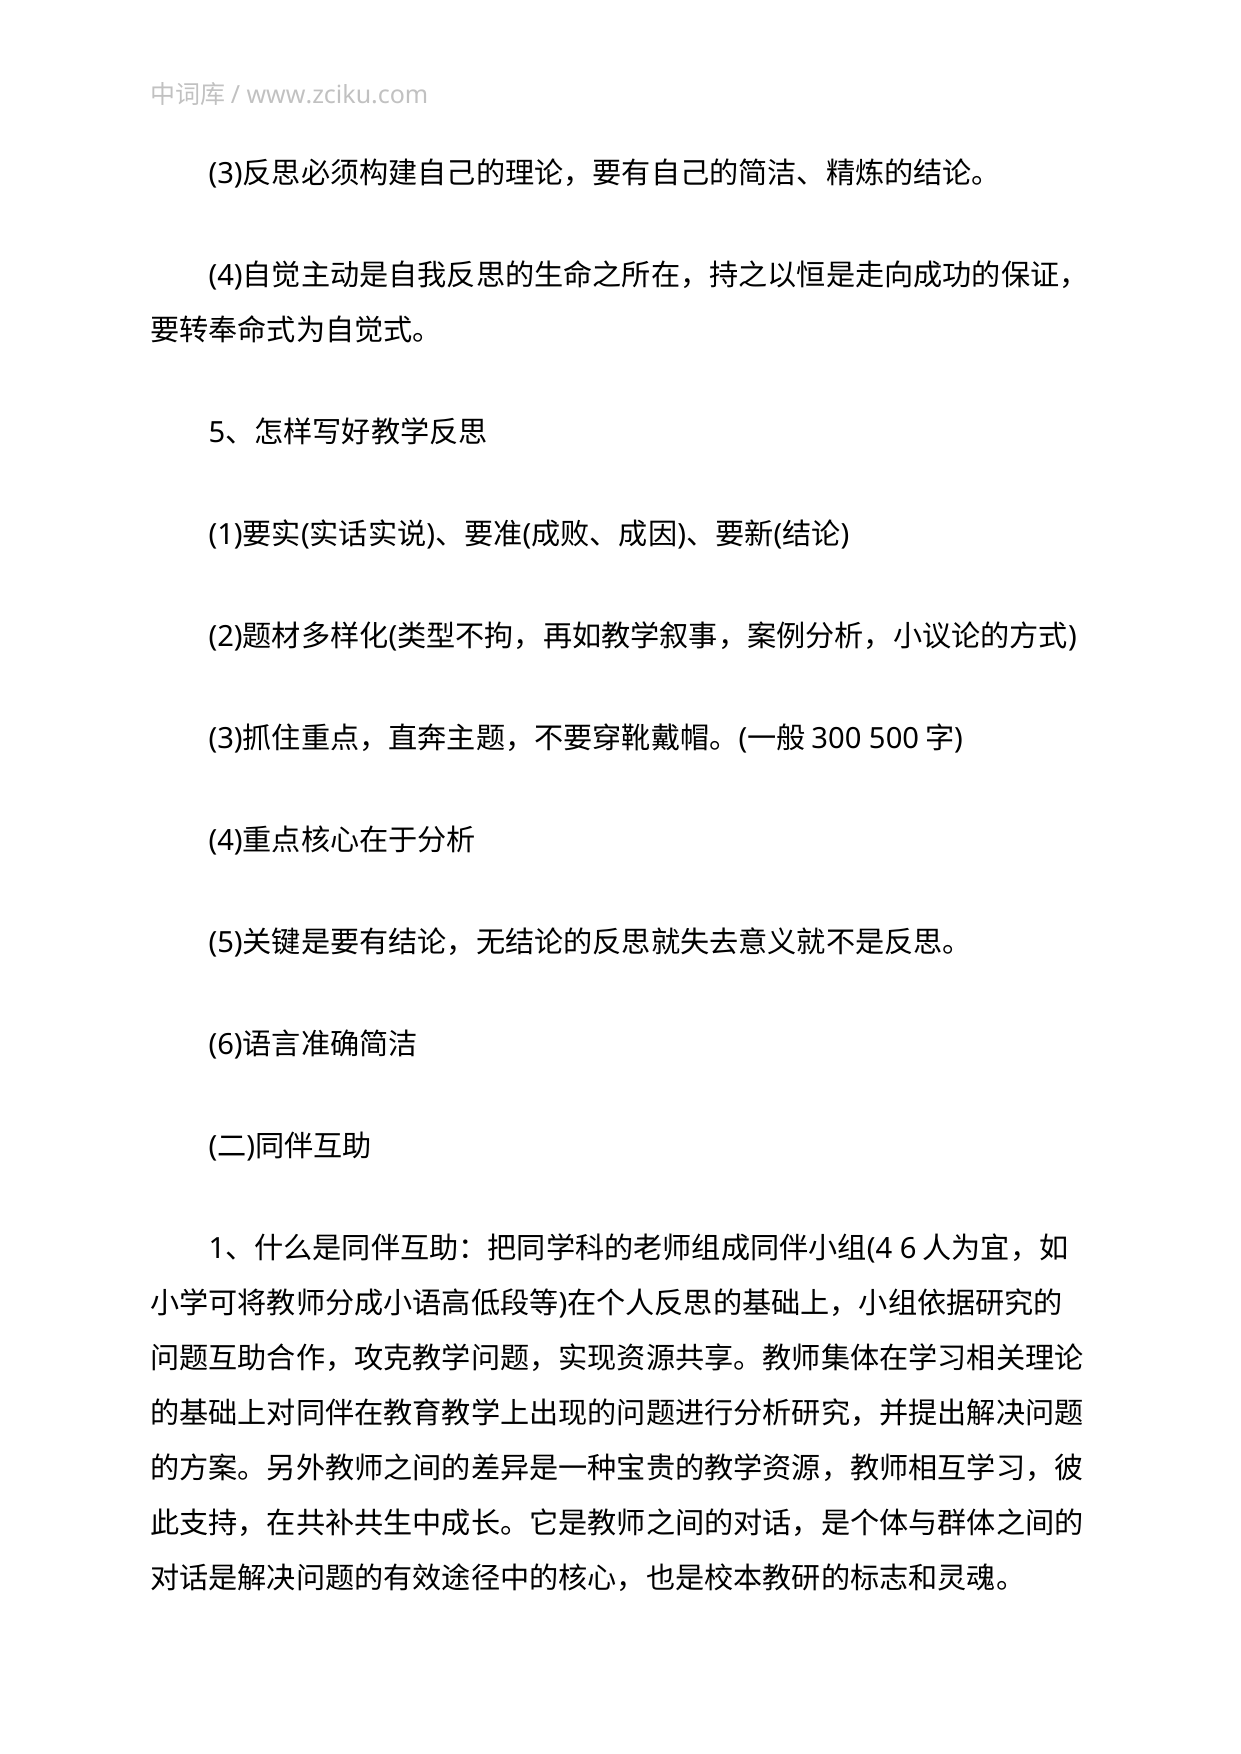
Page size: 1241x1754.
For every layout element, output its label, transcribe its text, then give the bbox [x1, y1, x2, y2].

text (4)重点核心在于分析 [150, 817, 1090, 859]
text (2)题材多样化(类型不拘，再如教学叙事，案例分析，小议论的方式) [150, 613, 1090, 655]
text 5、怎样写好教学反思 [150, 409, 1090, 451]
text (4)自觉主动是自我反思的生命之所在，持之以恒是走向成功的保证，要转奉命式为自觉式。 [150, 252, 1090, 349]
text (二)同伴互助 [150, 1123, 1090, 1165]
text 1、什么是同伴互助：把同学科的老师组成同伴小组(4 6人为宜，如小学可将教师分成小语高低段等)在个人反思的基础上，小组依据研究的问题互助合作，攻克教学问题，实现资源共享。教师集体在学习相关理论的基础上对同伴在教育教学上出现的问题进行分析研究，并提出解决问题的方案。另外教师之间的差异是一种宝贵的教学资源，教师相互学习，彼此支持，在共补共生中成长。它是教师之间的对话，是个体与群体之间的对话是解决问题的有效途径中的核心，也是校本教研的标志和灵魂。 [150, 1224, 1090, 1596]
text (3)抓住重点，直奔主题，不要穿靴戴帽。(一般300 500字) [150, 715, 1090, 757]
text (6)语言准确简洁 [150, 1021, 1090, 1063]
text (5)关键是要有结论，无结论的反思就失去意义就不是反思。 [150, 919, 1090, 961]
text (3)反思必须构建自己的理论，要有自己的简洁、精炼的结论。 [150, 150, 1090, 192]
text (1)要实(实话实说)、要准(成败、成因)、要新(结论) [150, 511, 1090, 553]
